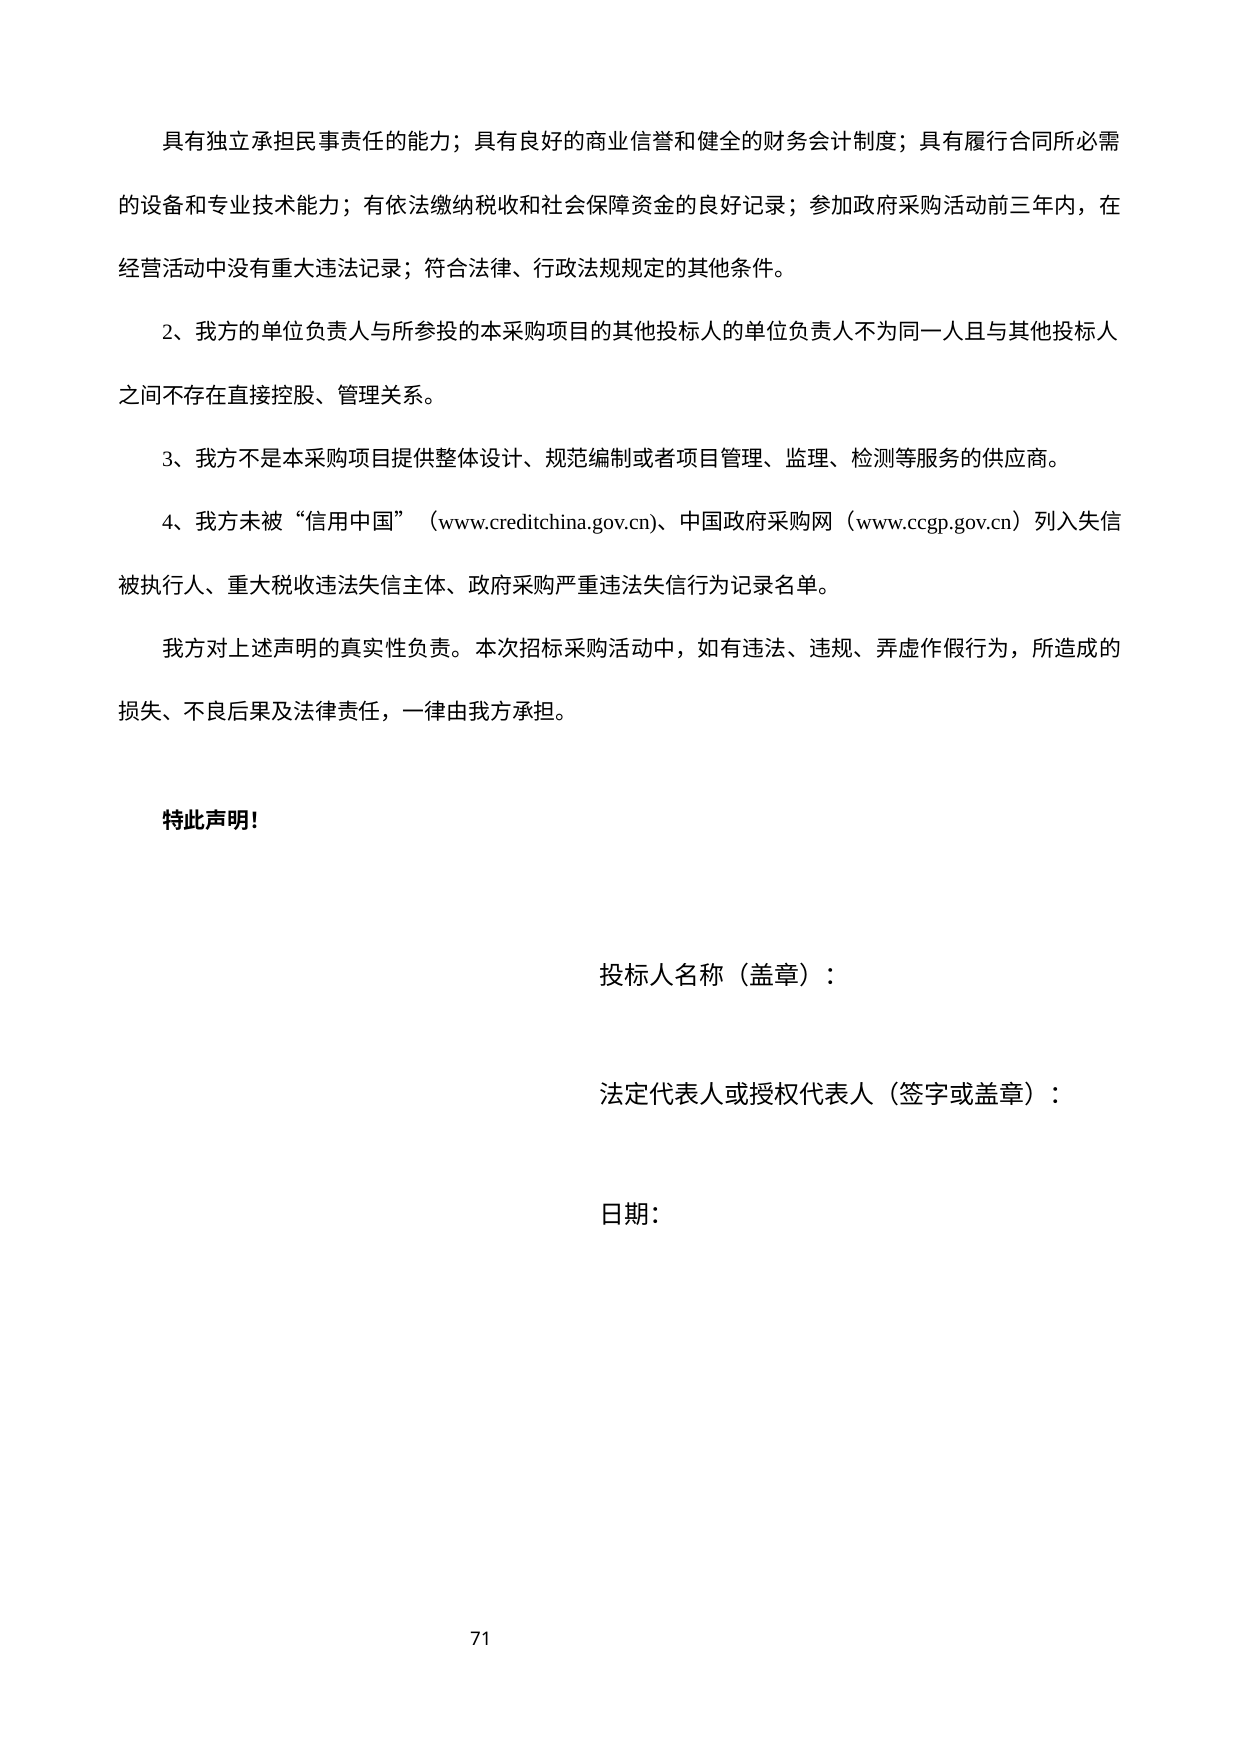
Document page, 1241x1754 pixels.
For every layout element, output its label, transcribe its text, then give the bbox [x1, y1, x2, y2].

text 我方对上述声明的真实性负责。本次招标采购活动中，如有违法、违规、弄虚作假行为，所造成的损失、不良后果及法律责任，一律由我方承担。 [118, 631, 1122, 726]
text 法定代表人或授权代表人（签字或盖章）： [599, 1061, 1122, 1126]
text 特此声明！ [118, 803, 1122, 835]
text 2、我方的单位负责人与所参投的本采购项目的其他投标人的单位负责人不为同一人且与其他投标人之间不存在直接控股、管理关系。 [118, 314, 1122, 409]
text 4、我方未被“信用中国”（www.creditchina.gov.cn)、中国政府采购网（www.ccgp.gov.cn）列入失信被执行人、重大税收违法失信主体、政府采购严重违法失信行为记录名单。 [118, 504, 1122, 599]
text 具有独立承担民事责任的能力；具有良好的商业信誉和健全的财务会计制度；具有履行合同所必需的设备和专业技术能力；有依法缴纳税收和社会保障资金的良好记录；参加政府采购活动前三年内，在经营活动中没有重大违法记录；符合法律、行政法规规定的其他条件。 [118, 124, 1122, 283]
text 3、我方不是本采购项目提供整体设计、规范编制或者项目管理、监理、检测等服务的供应商。 [118, 441, 1122, 473]
text 投标人名称（盖章）： [599, 941, 1122, 1006]
text 日期： [599, 1180, 1122, 1245]
